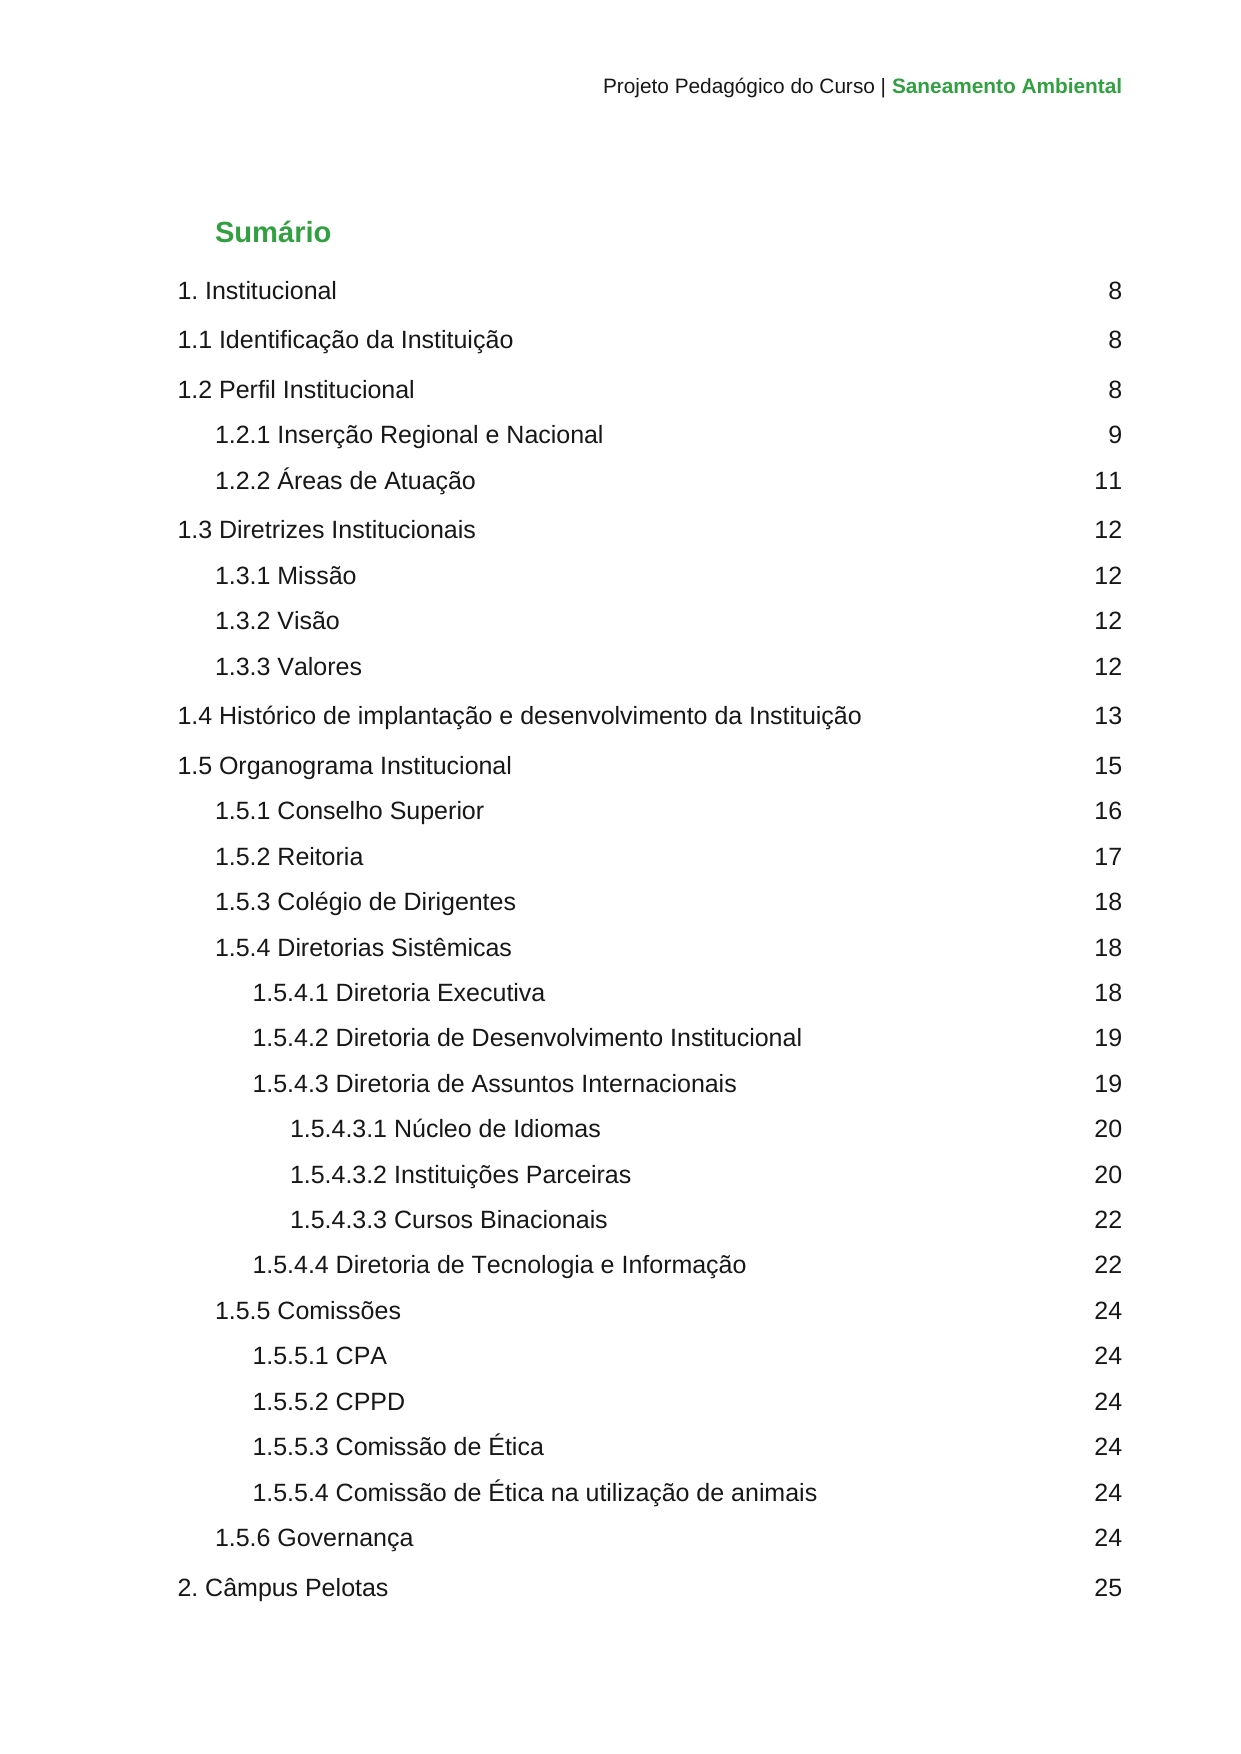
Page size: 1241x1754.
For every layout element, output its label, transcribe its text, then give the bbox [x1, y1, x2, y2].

text Sumário [215, 215, 1122, 248]
